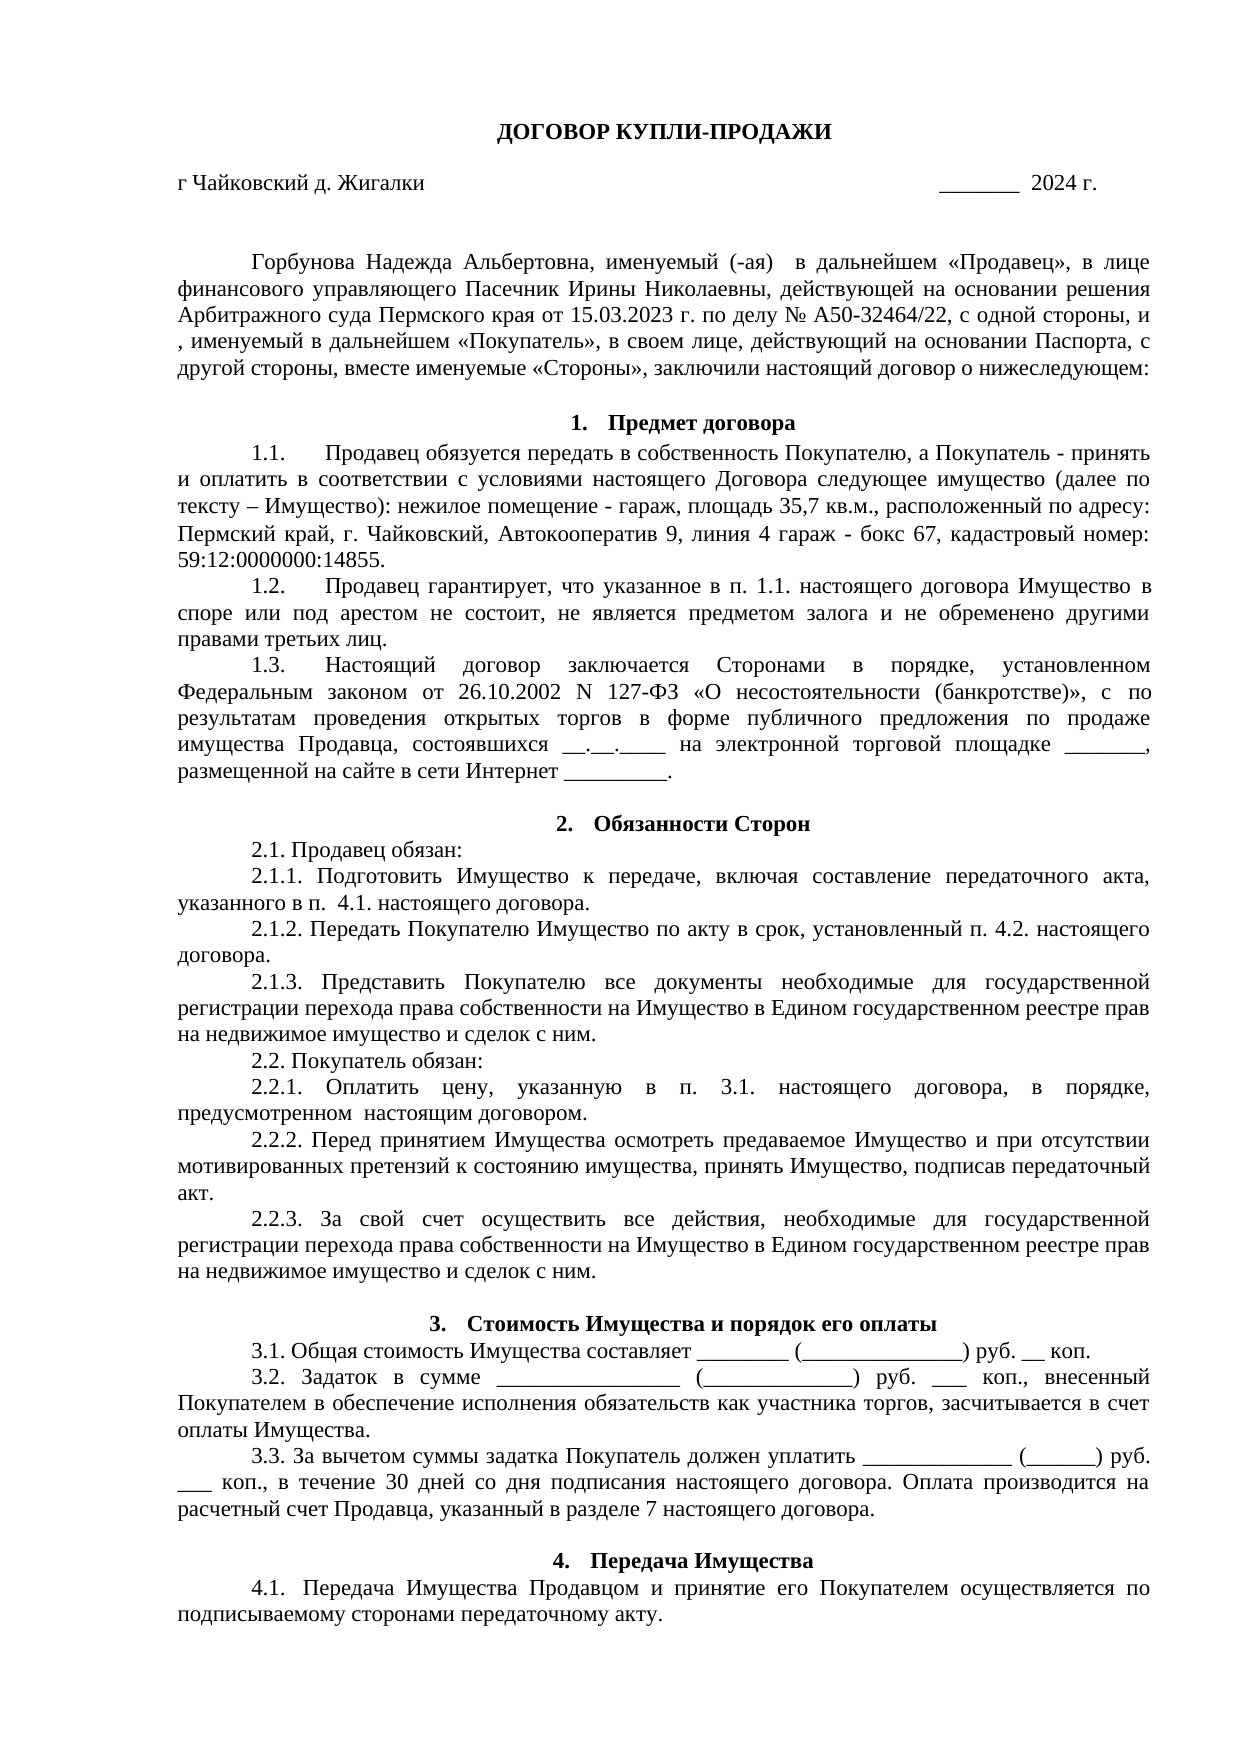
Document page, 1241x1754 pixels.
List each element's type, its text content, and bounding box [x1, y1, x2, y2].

text г Чайковский д. Жигалки _______ 2024 г. [177, 169, 1039, 196]
text 2.2.1. Оплатить цену, указанную в п. 3.1. настоящего договора, в порядке, предусмотренном настоящим договором. [177, 1073, 1152, 1126]
text 3.1. Общая стоимость Имущества составляет ________ (______________) руб. __ коп. [177, 1337, 1152, 1363]
text 2.1. Продавец обязан: [177, 836, 1152, 862]
list Обязанности Сторон [215, 809, 1152, 836]
text ДОГОВОР КУПЛИ-ПРОДАЖИ [177, 118, 1152, 144]
text 2.2.2. Перед принятием Имущества осмотреть предаваемое Имущество и при отсутствии мотивированных претензий к состоянию имущества, принять Имущество, подписав передаточный акт. [177, 1126, 1152, 1205]
text 3.3. За вычетом суммы задатка Покупатель должен уплатить _____________ (______) руб. ___ коп., в течение 30 дней со дня подписания настоящего договора. Оплата производится на расчетный счет Продавца, указанный в разделе 7 настоящего договора. [177, 1442, 1152, 1521]
list Продавец гарантирует, что указанное в п. 1.1. настоящего договора Имущество в споре или под арестом не состоит, не является предметом залога и не обременено другими правами третьих лиц. [177, 572, 1152, 651]
text 3.2. Задаток в сумме ________________ (_____________) руб. ___ коп., внесенный Покупателем в обеспечение исполнения обязательств как участника торгов, засчитывается в счет оплаты Имущества. [177, 1363, 1152, 1442]
list Предмет договора [215, 409, 1152, 435]
text 4.1. Передача Имущества Продавцом и принятие его Покупателем осуществляется по подписываемому сторонами передаточному акту. [177, 1574, 1152, 1627]
list Передача Имущества [215, 1547, 1152, 1574]
text 2.2.3. За свой счет осуществить все действия, необходимые для государственной регистрации перехода права собственности на Имущество в Едином государственном реестре прав на недвижимое имущество и сделок с ним. [177, 1205, 1152, 1284]
list Продавец обязуется передать в собственность Покупателю, а Покупатель - принять и оплатить в соответствии с условиями настоящего Договора следующее имущество (далее по тексту – Имущество): нежилое помещение - гараж, площадь 35,7 кв.м., расположенный по адресу: Пермский край, г. Чайковский, Автокооператив 9, линия 4 гараж - бокс 67, кадастровый номер: 59:12:0000000:14855. [177, 439, 1152, 572]
text 2.1.3. Представить Покупателю все документы необходимые для государственной регистрации перехода права собственности на Имущество в Едином государственном реестре прав на недвижимое имущество и сделок с ним. [177, 968, 1152, 1047]
list Настоящий договор заключается Сторонами в порядке, установленном Федеральным законом от 26.10.2002 N 127-ФЗ «О несостоятельности (банкротстве)», с по результатам проведения открытых торгов в форме публичного предложения по продаже имущества Продавца, состоявшихся __.__.____ на электронной торговой площадке _______, размещенной на сайте в сети Интернет _________. [177, 651, 1152, 783]
text 2.1.2. Передать Покупателю Имущество по акту в срок, установленный п. 4.2. настоящего договора. [177, 915, 1152, 968]
text 2.2. Покупатель обязан: [177, 1047, 1152, 1073]
list Стоимость Имущества и порядок его оплаты [215, 1310, 1152, 1337]
text 2.1.1. Подготовить Имущество к передаче, включая составление передаточного акта, указанного в п. 4.1. настоящего договора. [177, 862, 1152, 915]
text Горбунова Надежда Альбертовна, именуемый (-ая) в дальнейшем «Продавец», в лице финансового управляющего Пасечник Ирины Николаевны, действующей на основании решения Арбитражного суда Пермского края от 15.03.2023 г. по делу № А50-32464/22, с одной стороны, и , именуемый в дальнейшем «Покупатель», в своем лице, действующий на основании Паспорта, с другой стороны, вместе именуемые «Стороны», заключили настоящий договор о нижеследующем: [177, 248, 1152, 380]
